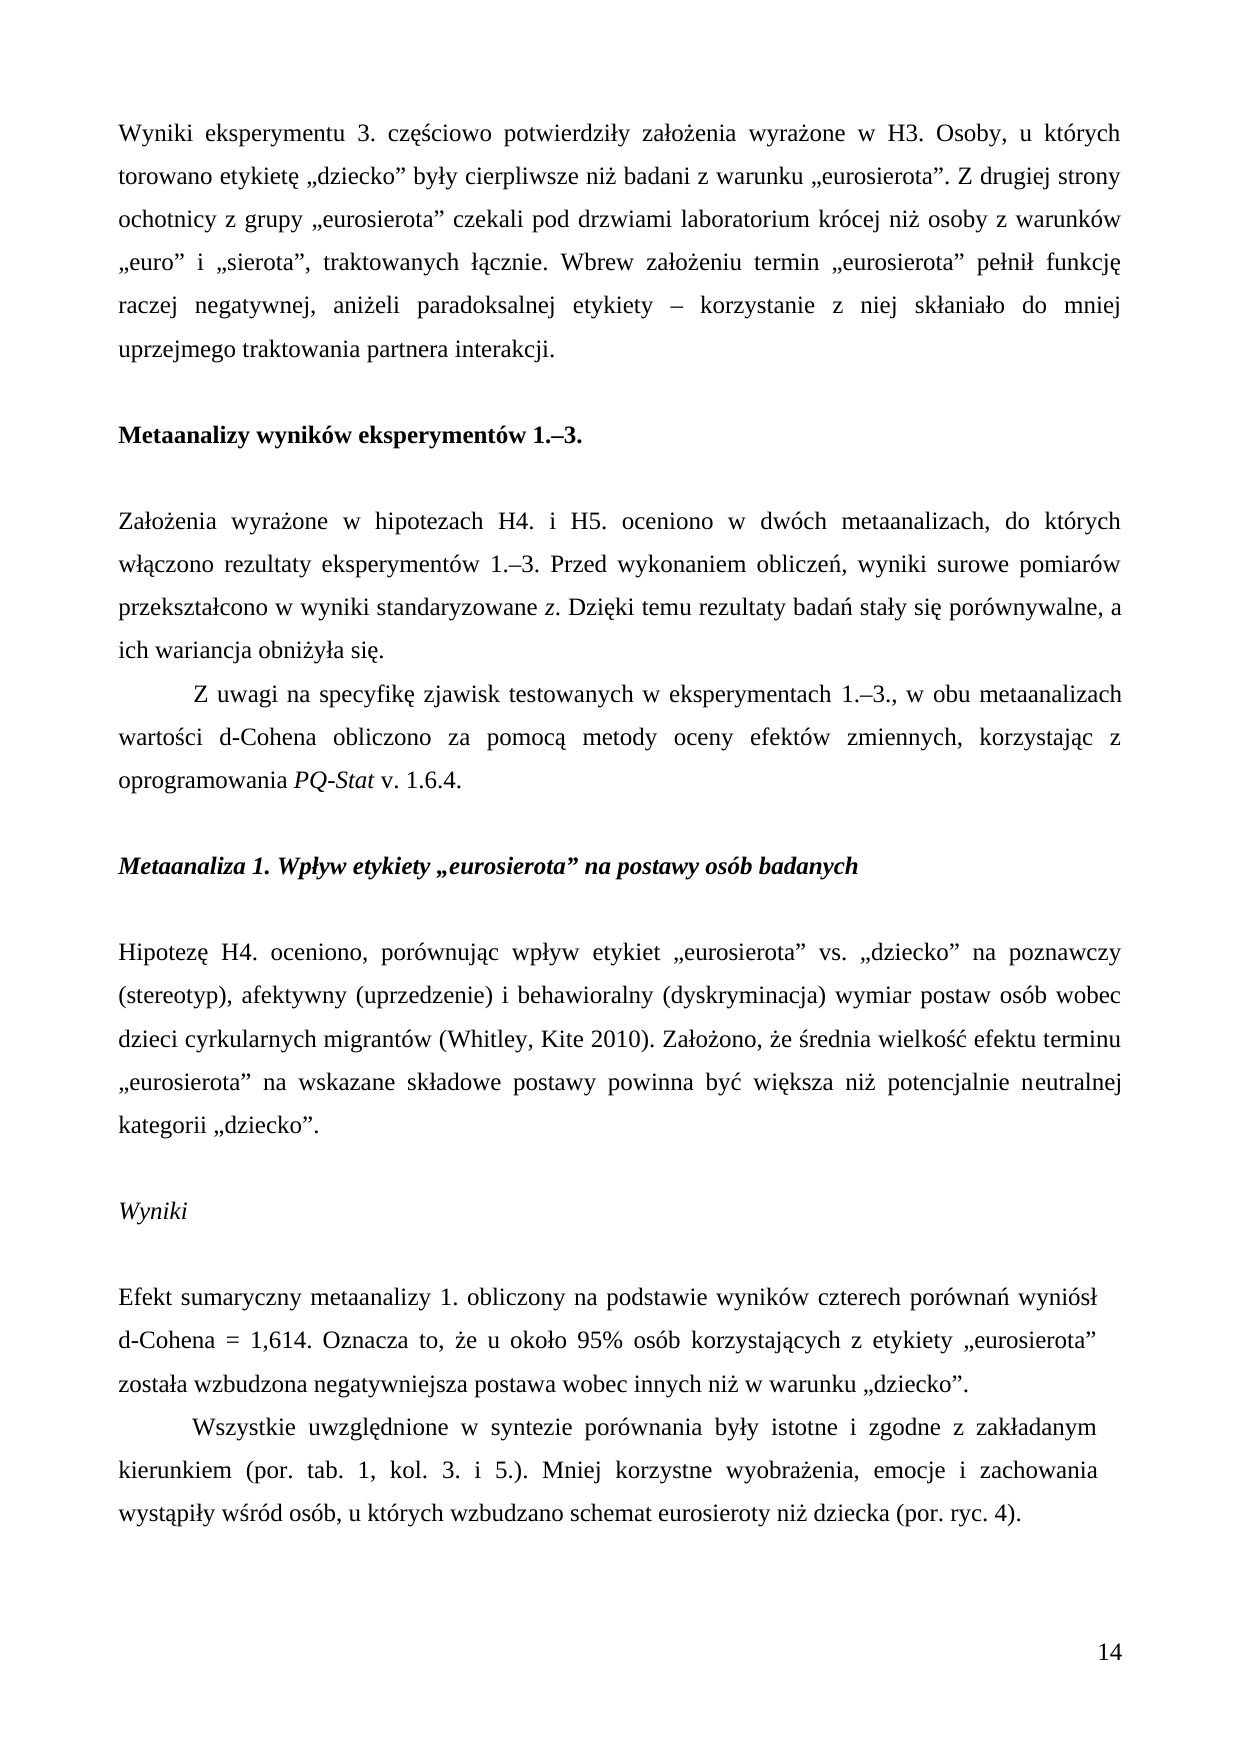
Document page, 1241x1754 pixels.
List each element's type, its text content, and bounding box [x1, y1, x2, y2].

text Założenia wyrażone w hipotezach H4. i H5. oceniono w dwóch metaanalizach, do których włączono rezultaty eksperymentów 1.–3. Przed wykonaniem obliczeń, wyniki surowe pomiarów przekształcono w wyniki standaryzowane z. Dzięki temu rezultaty badań stały się porównywalne, a ich wariancja obniżyła się. [118, 506, 1122, 664]
text Efekt sumaryczny metaanalizy 1. obliczony na podstawie wyników czterech porównań wyniósł d-Cohena = 1,614. Oznacza to, że u około 95% osób korzystających z etykiety „eurosierota” została wzbudzona negatywniejsza postawa wobec innych niż w warunku „dziecko”. [118, 1282, 1098, 1397]
text Wyniki [118, 1196, 1122, 1225]
text Metaanalizy wyników eksperymentów 1.–3. [118, 420, 1122, 449]
text Wszystkie uwzględnione w syntezie porównania były istotne i zgodne z zakładanym kierunkiem (por. tab. 1, kol. . i .). Mniej korzystne wyobrażenia, emocje i zachowania wystąpiły wśród osób, u których wzbudzano schemat eurosieroty niż dziecka (por. ryc. 4). [118, 1412, 1098, 1527]
text Wyniki eksperymentu 3. częściowo potwierdziły założenia wyrażone w H3. Osoby, u których torowano etykietę „dziecko” były cierpliwsze niż badani z warunku „eurosierota”. Z drugiej strony ochotnicy z grupy „eurosierota” czekali pod drzwiami laboratorium krócej niż osoby z warunków „euro” i „sierota”, traktowanych łącznie. Wbrew założeniu termin „eurosierota” pełnił funkcję raczej negatywnej, aniżeli paradoksalnej etykiety – korzystanie z niej skłaniało do mniej uprzejmego traktowania partnera interakcji. [118, 118, 1122, 362]
text Metaanaliza 1. Wpływ etykiety „eurosierota” na postawy osób badanych [118, 851, 1122, 880]
text Hipotezę H4. oceniono, porównując wpływ etykiet „eurosierota” vs. „dziecko” na poznawczy (stereotyp), afektywny (uprzedzenie) i behawioralny (dyskryminacja) wymiar postaw osób wobec dzieci cyrkularnych migrantów (Whitley, Kite 2010). Założono, że średnia wielkość efektu terminu „eurosierota” na wskazane składowe postawy powinna być większa niż potencjalnie neutralnej kategorii „dziecko”. [118, 937, 1122, 1139]
text Z uwagi na specyfikę zjawisk testowanych w eksperymentach 1.–3., w obu metaanalizach wartości d-Cohena obliczono za pomocą metody oceny efektów zmiennych, korzystając z oprogramowania PQ-Stat v. 1.6.4. [118, 679, 1122, 794]
